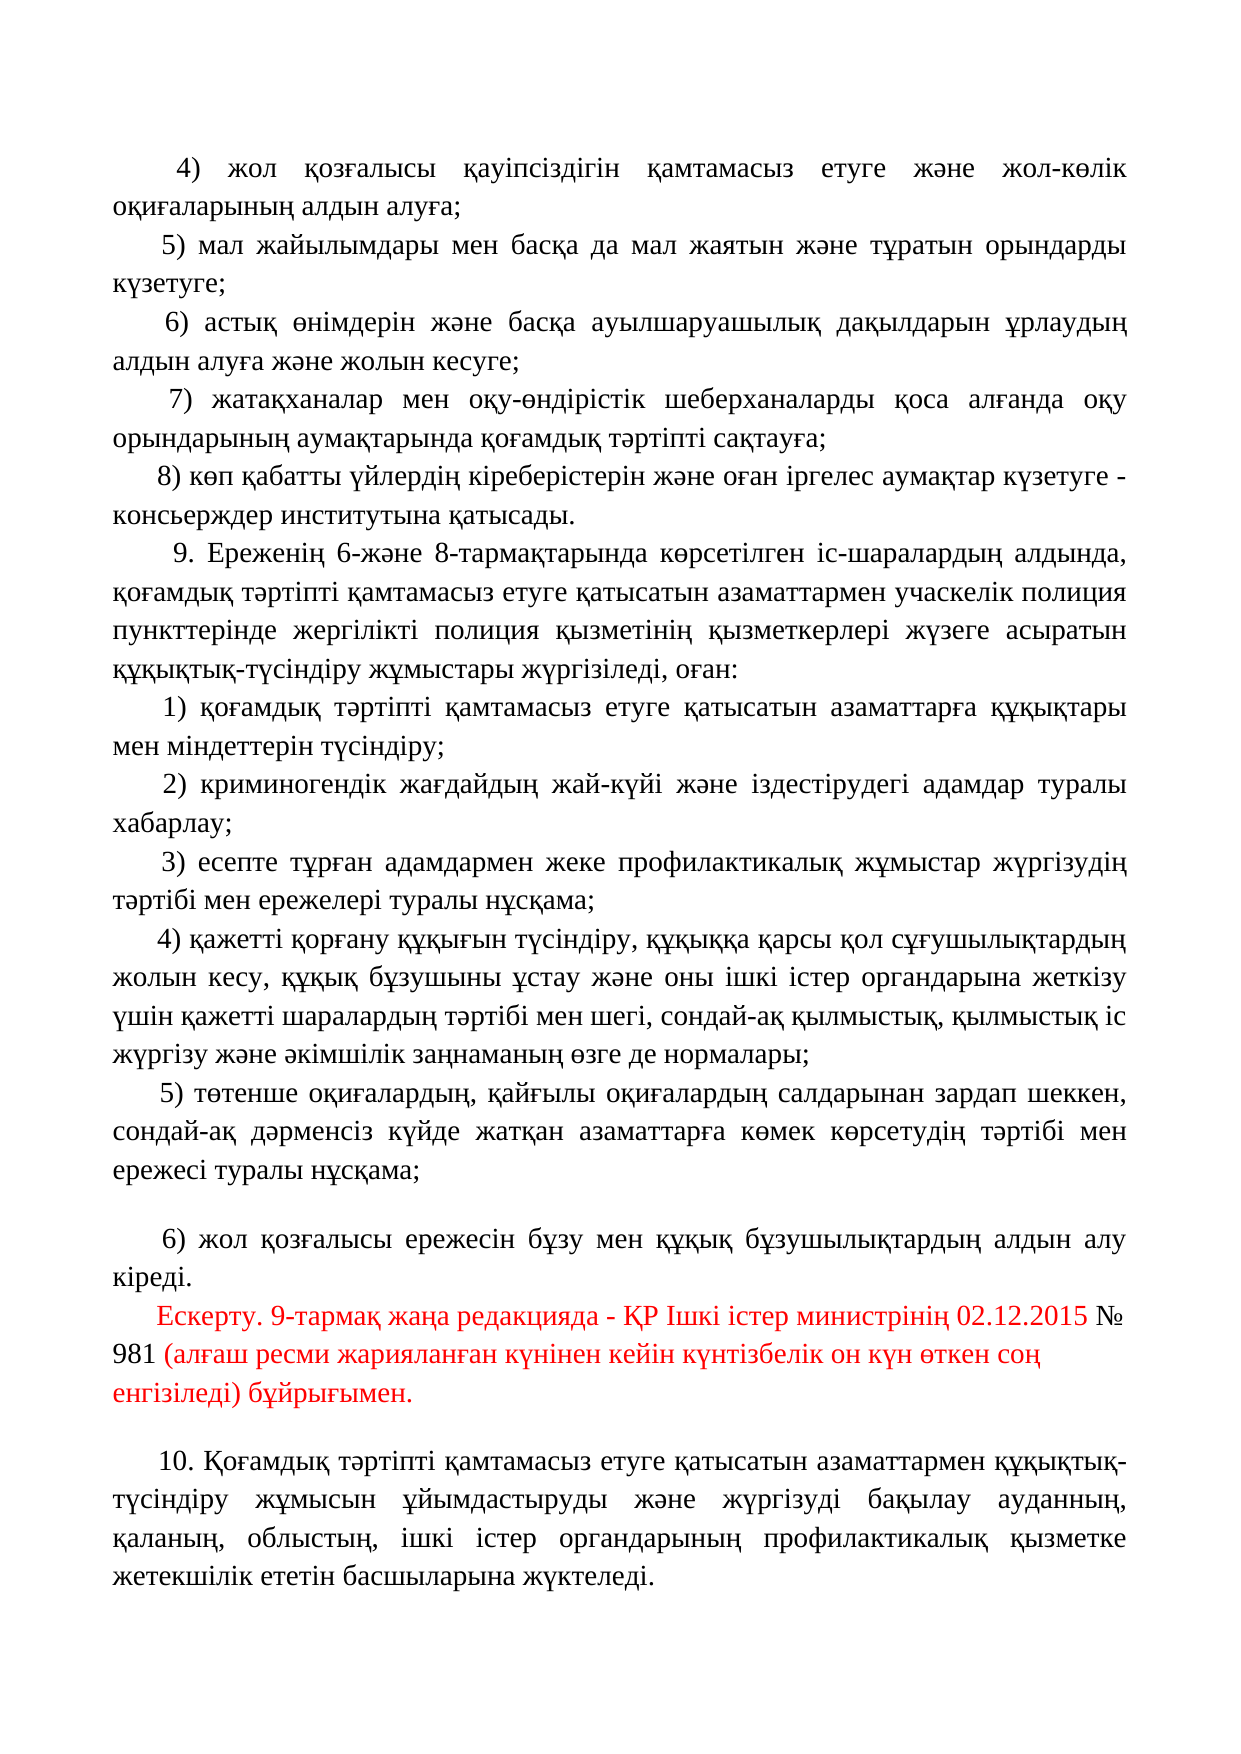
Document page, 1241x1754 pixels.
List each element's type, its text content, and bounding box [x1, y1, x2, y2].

text 6) жол қозғалысы ережесін бұзу мен құқық бұзушылықтардың алдын алу кіреді. [112, 1221, 1128, 1293]
text 4) қажетті қорғану құқығын түсіндіру, құқыққа қарсы қол сұғушылықтардың жолын кесу, құқық бұзушыны ұстау және оны ішкі істер органдарына жеткізу үшін қажетті шаралардың тәртібі мен шегі, сондай-ақ қылмыстық, қылмыстық іс жүргізу және әкімшілік заңнаманың өзге де нормалары; [112, 921, 1128, 1070]
text 6) астық өнімдерін және басқа ауылшаруашылық дақылдарын ұрлаудың алдын алуға және жолын кесуге; [112, 304, 1128, 376]
text 9. Ереженің 6-және 8-тармақтарында көрсетілген іс-шаралардың алдында, қоғамдық тәртіпті қамтамасыз етуге қатысатын азаматтармен учаскелік полиция пункттерінде жергілікті полиция қызметінің қызметкерлері жүзеге асыратын құқықтық-түсіндіру жұмыстары жүргізіледі, оған: [112, 535, 1128, 684]
text 1) қоғамдық тәртіпті қамтамасыз етуге қатысатын азаматтарға құқықтары мен міндеттерін түсіндіру; [112, 689, 1128, 762]
text 10. Қоғамдық тәртіпті қамтамасыз етуге қатысатын азаматтармен құқықтық-түсіндіру жұмысын ұйымдастыруды және жүргізуді бақылау ауданның, қаланың, облыстың, ішкі істер органдарының профилактикалық қызметке жетекшілік ететін басшыларына жүктеледі. [112, 1443, 1128, 1592]
text Ескерту. 9-тармақ жаңа редакцияда - ҚР Ішкі істер министрінің 02.12.2015 № 981 (алғаш ресми жарияланған күнінен кейін күнтізбелік он күн өткен соң енгізіледі) бұйрығымен. [112, 1298, 1128, 1439]
text 8) көп қабатты үйлердің кіреберістерін және оған іргелес аумақтар күзетуге - консьерждер институтына қатысады. [112, 458, 1128, 530]
text 7) жатақханалар мен оқу-өндірістік шеберханаларды қоса алғанда оқу орындарының аумақтарында қоғамдық тәртіпті сақтауға; [112, 381, 1128, 453]
text 5) мал жайылымдары мен басқа да мал жаятын және тұратын орындарды күзетуге; [112, 227, 1128, 299]
text 4) жол қозғалысы қауіпсіздігін қамтамасыз етуге және жол-көлік оқиғаларының алдын алуға; [112, 150, 1128, 222]
text 3) есепте тұрған адамдармен жеке профилактикалық жұмыстар жүргізудің тәртібі мен ережелері туралы нұсқама; [112, 844, 1128, 916]
text 5) төтенше оқиғалардың, қайғылы оқиғалардың салдарынан зардап шеккен, сондай-ақ дәрменсіз күйде жатқан азаматтарға көмек көрсетудің тәртібі мен ережесі туралы нұсқама; [112, 1075, 1128, 1186]
text 2) криминогендік жағдайдың жай-күйі және іздестірудегі адамдар туралы хабарлау; [112, 767, 1128, 839]
